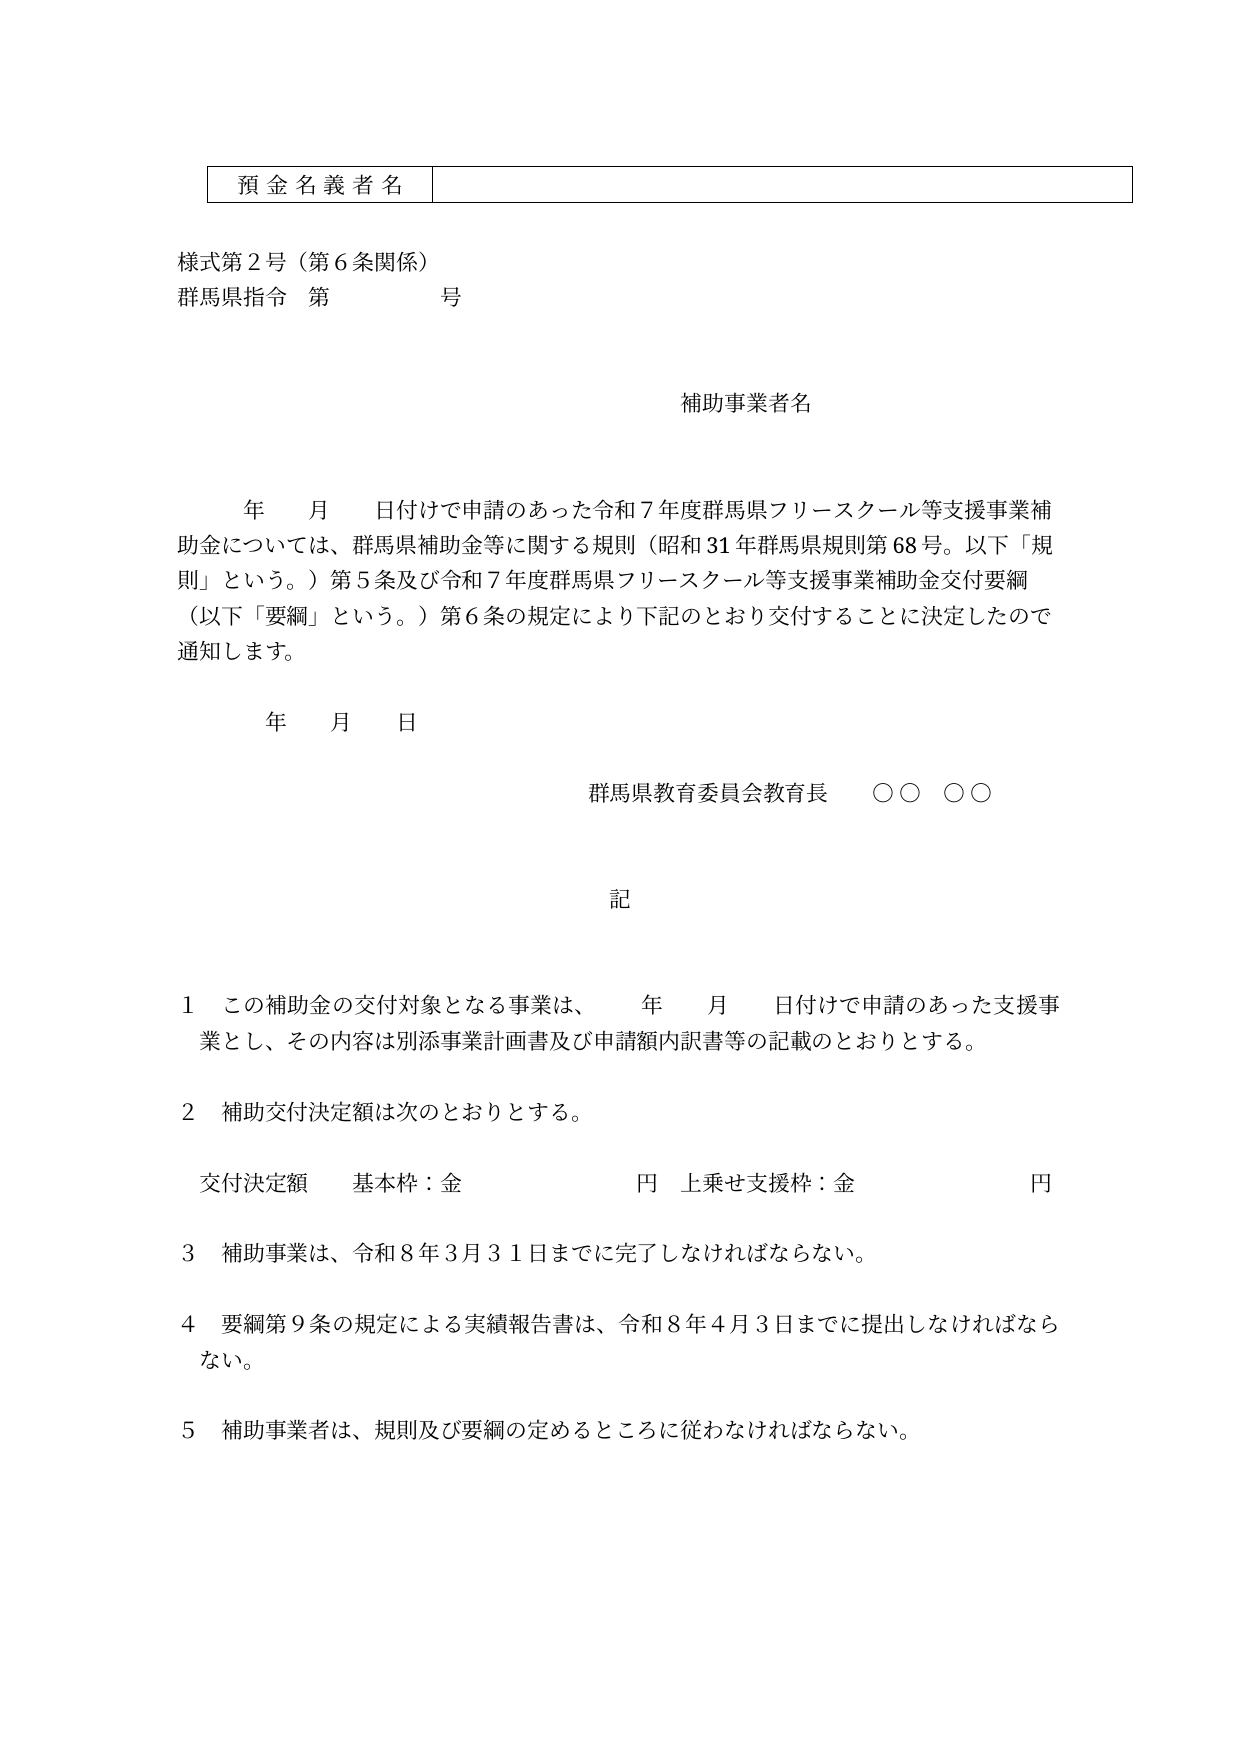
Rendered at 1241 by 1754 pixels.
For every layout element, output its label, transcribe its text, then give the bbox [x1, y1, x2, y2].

text 年 月 日付けで申請のあった令和７年度群馬県フリースクール等支援事業補助金については、群馬県補助金等に関する規則（昭和31年群馬県規則第68号。以下「規則」という。）第５条及び令和７年度群馬県フリースクール等支援事業補助金交付要綱（以下「要綱」という。）第６条の規定により下記のとおり交付することに決定したので通知します。 [177, 491, 1063, 668]
text ２ 補助交付決定額は次のとおりとする。 [177, 1093, 1063, 1128]
text 様式第２号（第６条関係） [177, 243, 1063, 278]
text 年 月 日 [177, 703, 1063, 739]
text 群馬県指令 第 号 [177, 278, 1063, 314]
table_cell [433, 167, 1132, 202]
text 記 [177, 881, 1063, 916]
text ４ 要綱第９条の規定による実績報告書は、令和８年４月３日までに提出しなければならない。 [177, 1306, 1063, 1376]
text 補助事業者名 [177, 385, 1063, 420]
text 群馬県教育委員会教育長 ○ ○ ○ ○ [177, 774, 1063, 810]
text ３ 補助事業は、令和８年３月３１日までに完了しなければならない。 [177, 1235, 1063, 1270]
text ５ 補助事業者は、規則及び要綱の定めるところに従わなければならない。 [177, 1412, 1063, 1447]
text １ この補助金の交付対象となる事業は、 年 月 日付けで申請のあった支援事業とし、その内容は別添事業計画書及び申請額内訳書等の記載のとおりとする。 [177, 987, 1063, 1058]
table_cell フリガナ 預金名義者名 [208, 167, 432, 202]
text 交付決定額 基本枠：金 円 上乗せ支援枠：金 円 [177, 1164, 1063, 1199]
